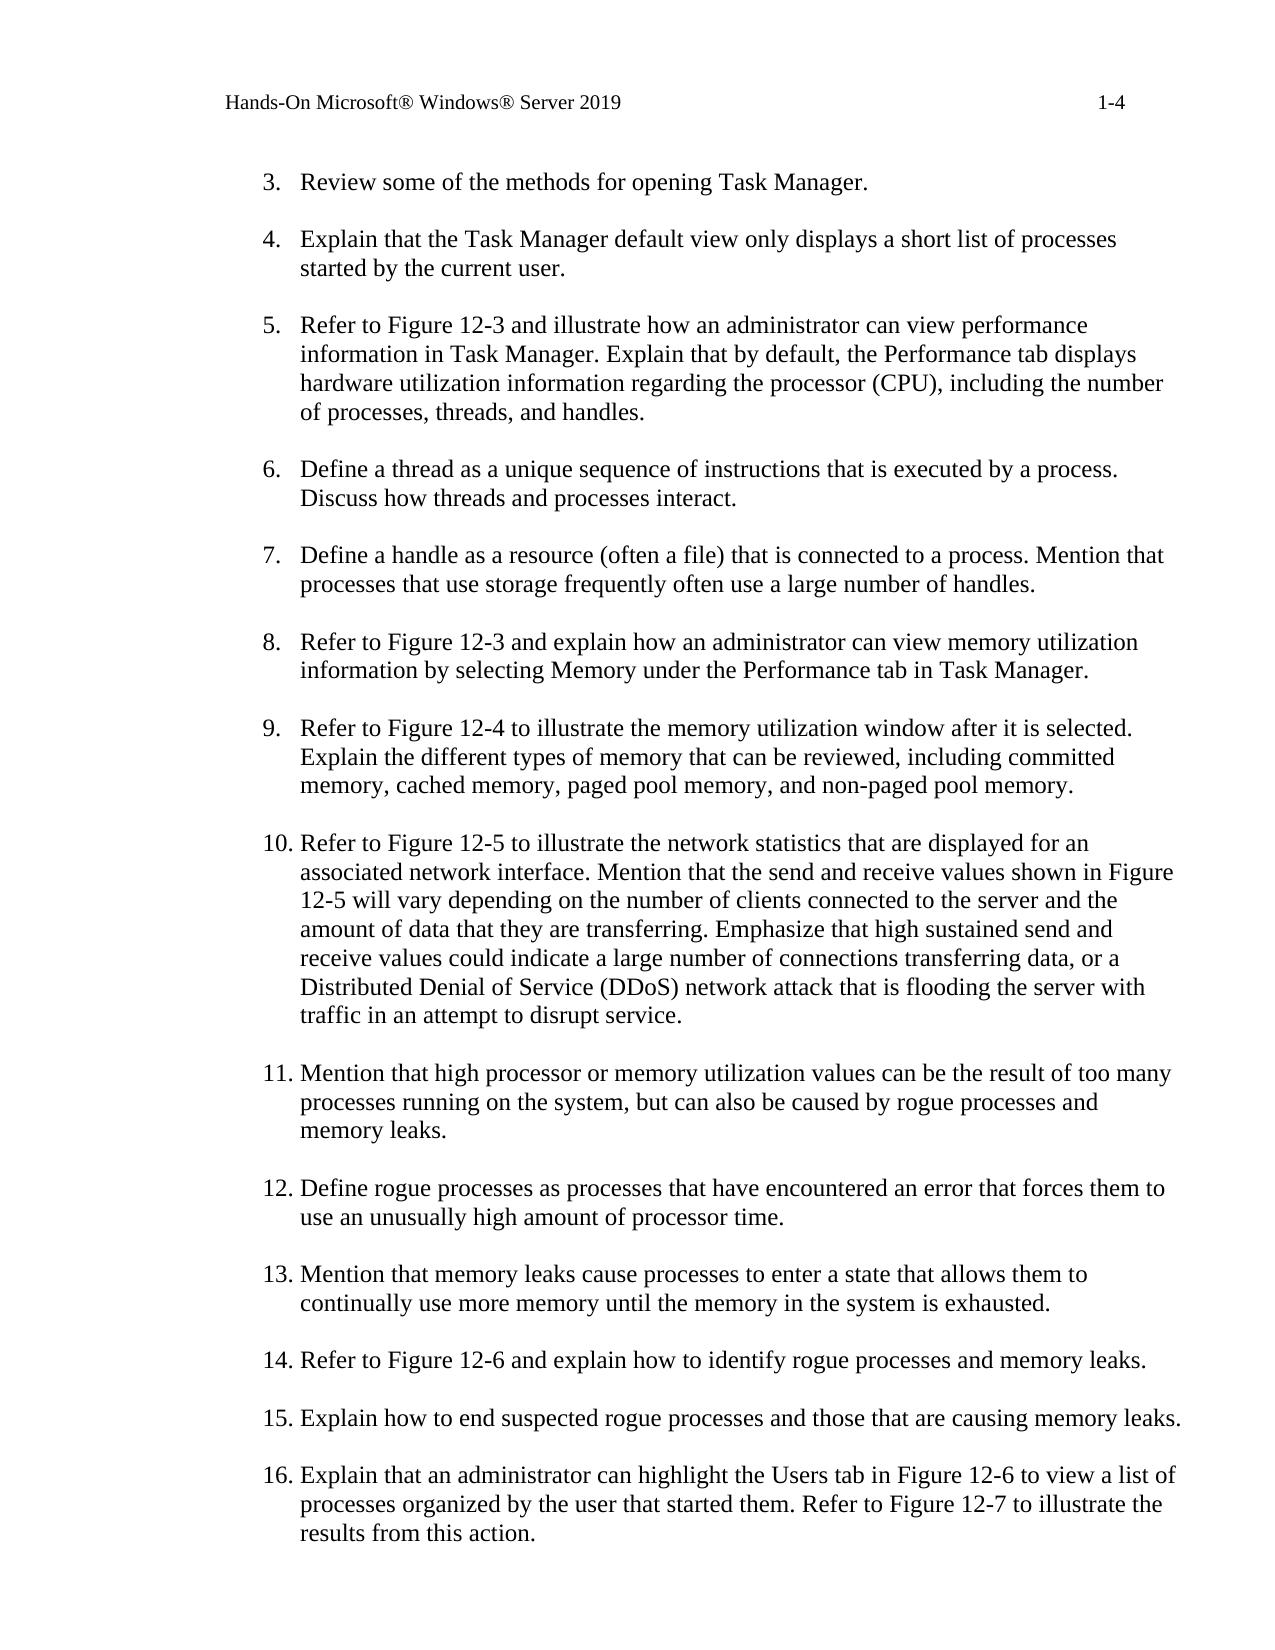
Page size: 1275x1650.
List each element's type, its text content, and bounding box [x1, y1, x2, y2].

list Refer to Figure 12-5 to illustrate the network statistics that are displayed for an associated network interface. Mention that the send and receive values shown in Figure 12-5 will vary depending on the number of clients connected to the server and the amount of data that they are transferring. Emphasize that high sustained send and receive values could indicate a large number of connections transferring data, or a Distributed Denial of Service (DDoS) network attack that is flooding the server with traffic in an attempt to disrupt service. [262, 828, 1185, 1029]
list Review some of the methods for opening Task Manager. [262, 167, 1185, 196]
list Refer to Figure 12-6 and explain how to identify rogue processes and memory leaks. [262, 1346, 1185, 1374]
list Refer to Figure 12-4 to illustrate the memory utilization window after it is selected. Explain the different types of memory that can be reviewed, including committed memory, cached memory, paged pool memory, and non-paged pool memory. [262, 713, 1185, 799]
list Define a handle as a resource (often a file) that is connected to a process. Mention that processes that use storage frequently often use a large number of handles. [262, 541, 1185, 598]
list Refer to Figure 12-3 and explain how an administrator can view memory utilization information by selecting Memory under the Performance tab in Task Manager. [262, 627, 1185, 684]
list Refer to Figure 12-3 and illustrate how an administrator can view performance information in Task Manager. Explain that by default, the Performance tab displays hardware utilization information regarding the processor (CPU), including the number of processes, threads, and handles. [262, 311, 1185, 426]
list Explain how to end suspected rogue processes and those that are causing memory leaks. [262, 1403, 1185, 1432]
list Explain that the Task Manager default view only displays a short list of processes started by the current user. [262, 224, 1185, 282]
list Mention that memory leaks cause processes to enter a state that allows them to continually use more memory until the memory in the system is exhausted. [262, 1259, 1185, 1317]
list Define rogue processes as processes that have encountered an error that forces them to use an unusually high amount of processor time. [262, 1173, 1185, 1231]
list Explain that an administrator can highlight the Users tab in Figure 12-6 to view a list of processes organized by the user that started them. Refer to Figure 12-7 to illustrate the results from this action. [262, 1461, 1185, 1547]
list Mention that high processor or memory utilization values can be the result of too many processes running on the system, but can also be caused by rogue processes and memory leaks. [262, 1058, 1185, 1144]
list Define a thread as a unique sequence of instructions that is executed by a process. Discuss how threads and processes interact. [262, 454, 1185, 512]
